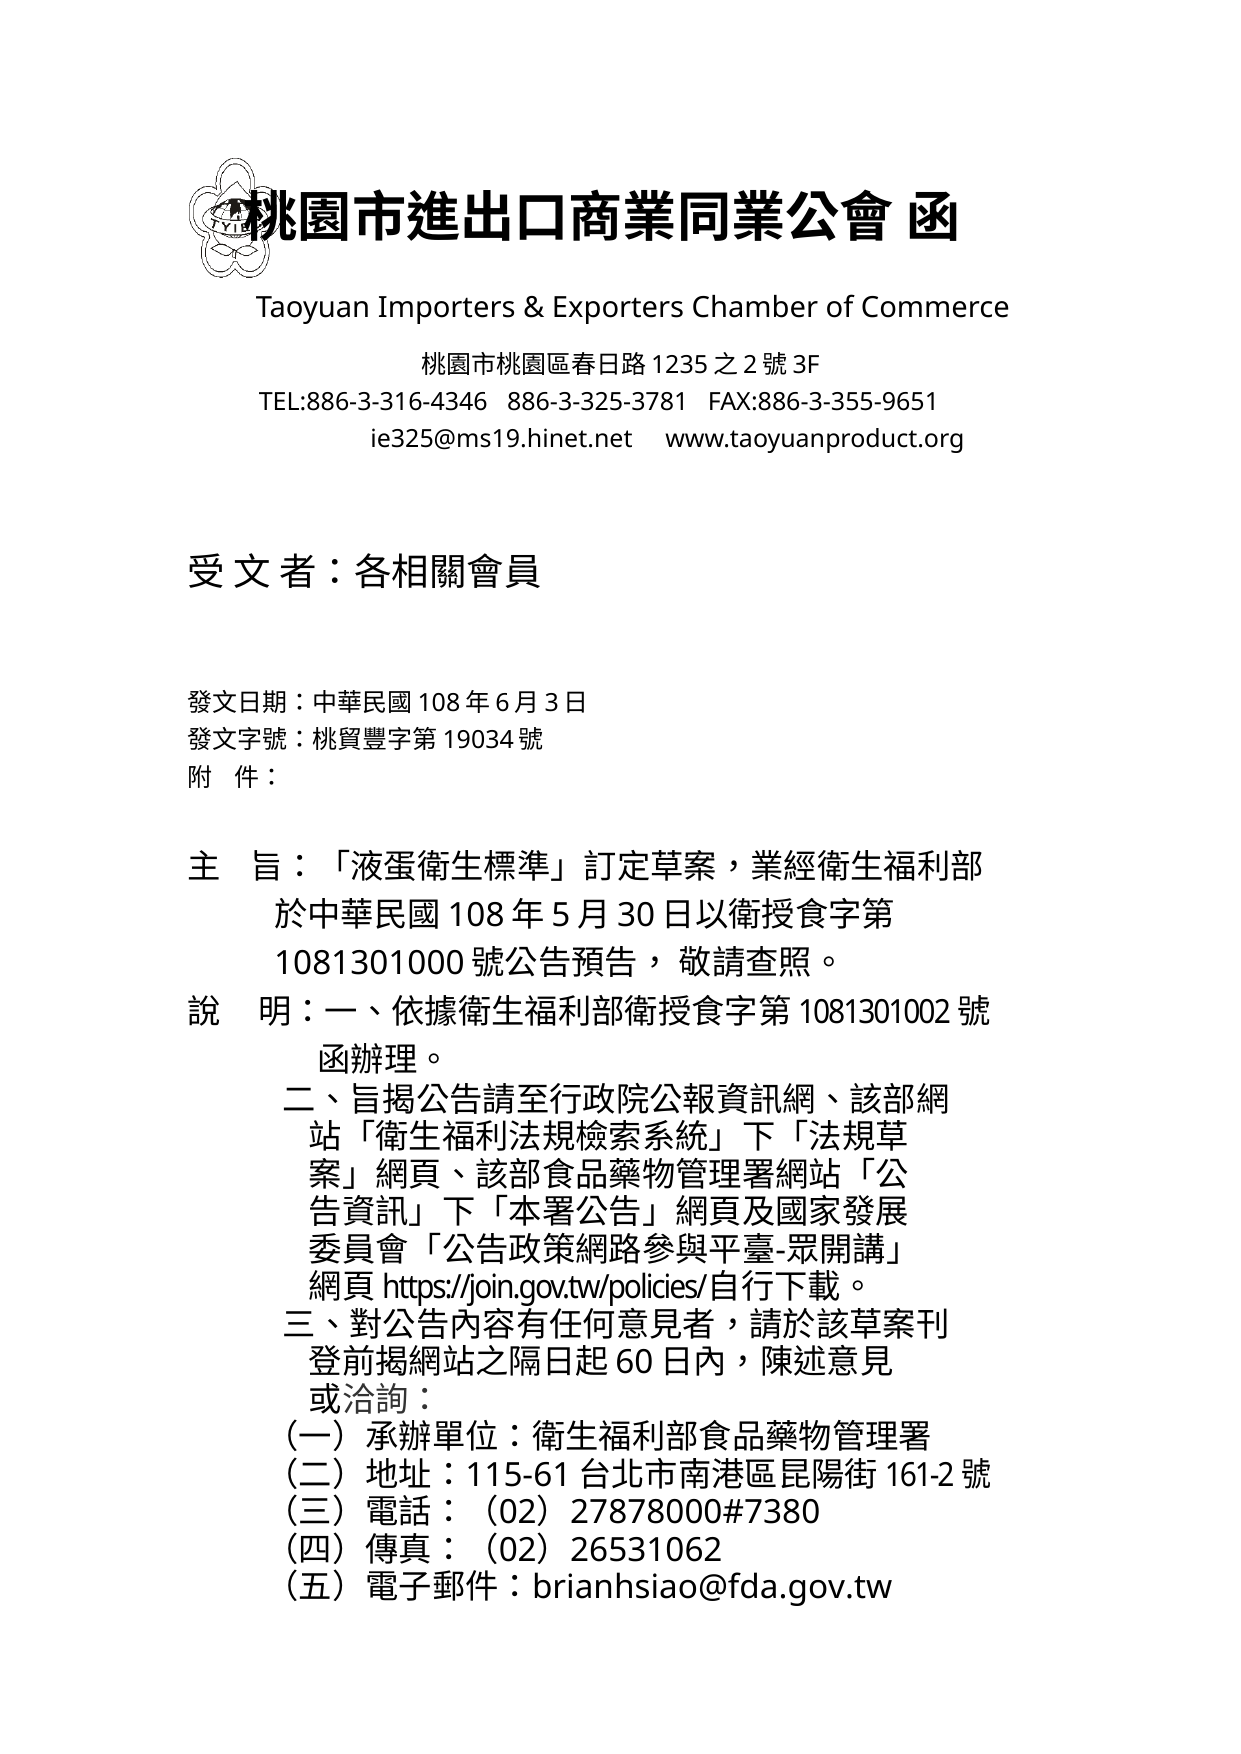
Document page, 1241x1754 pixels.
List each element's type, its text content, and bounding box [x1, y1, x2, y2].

text 桃園市桃園區春日路1235之2號3F [187, 344, 1053, 381]
text 主 旨：「液蛋衛生標準」訂定草案，業經衛生福利部 [187, 839, 1019, 888]
text 站「衛生福利法規檢索系統」下「法規草 [187, 1119, 1019, 1156]
text （三）電話：（02）27878000#7380 [187, 1494, 1053, 1531]
text 函辦理。 [187, 1033, 1019, 1081]
text 或洽詢： [187, 1381, 1019, 1419]
text 發文字號：桃貿豐字第19034號 [187, 719, 1078, 756]
text ie325@ms19.hinet.net www.taoyuanproduct.org [187, 419, 1147, 456]
text Taoyuan Importers & Exporters Chamber of Commerce [187, 269, 1053, 344]
text 委員會「公告政策網路參與平臺-眾開講」 [187, 1231, 1019, 1269]
text 案」網頁、該部食品藥物管理署網站「公 [187, 1156, 1019, 1194]
text 桃園市進出口商業同業公會 函 [187, 156, 1053, 269]
text （四）傳真：（02）26531062 [187, 1531, 1053, 1569]
text 告資訊」下「本署公告」網頁及國家發展 [187, 1194, 1019, 1231]
text 登前揭網站之隔日起60日內，陳述意見 [187, 1344, 1019, 1381]
text （一）承辦單位：衛生福利部食品藥物管理署 [187, 1419, 1053, 1456]
text （二）地址：115-61台北市南港區昆陽街161-2號 [187, 1456, 1053, 1494]
text 1081301000號公告預告， 敬請查照。 [187, 936, 1019, 984]
text 說 明：一、依據衛生福利部衛授食字第1081301002號 [187, 984, 1019, 1033]
text 受 文 者：各相關會員 [187, 531, 1093, 606]
text 於中華民國108年5月30日以衛授食字第 [187, 888, 1019, 936]
text 發文日期：中華民國108年6月3日 [187, 681, 1078, 719]
text （五）電子郵件：brianhsiao@fda.gov.tw [187, 1569, 1053, 1606]
text 附 件： [187, 756, 1078, 794]
text 三、對公告內容有任何意見者，請於該草案刊 [187, 1306, 1019, 1344]
text TEL:886-3-316-4346 886-3-325-3781 FAX:886-3-355-9651 [187, 381, 1103, 419]
text 網頁https://join.gov.tw/policies/自行下載。 [187, 1269, 1019, 1306]
text 二、旨揭公告請至行政院公報資訊網、該部網 [187, 1081, 1019, 1119]
